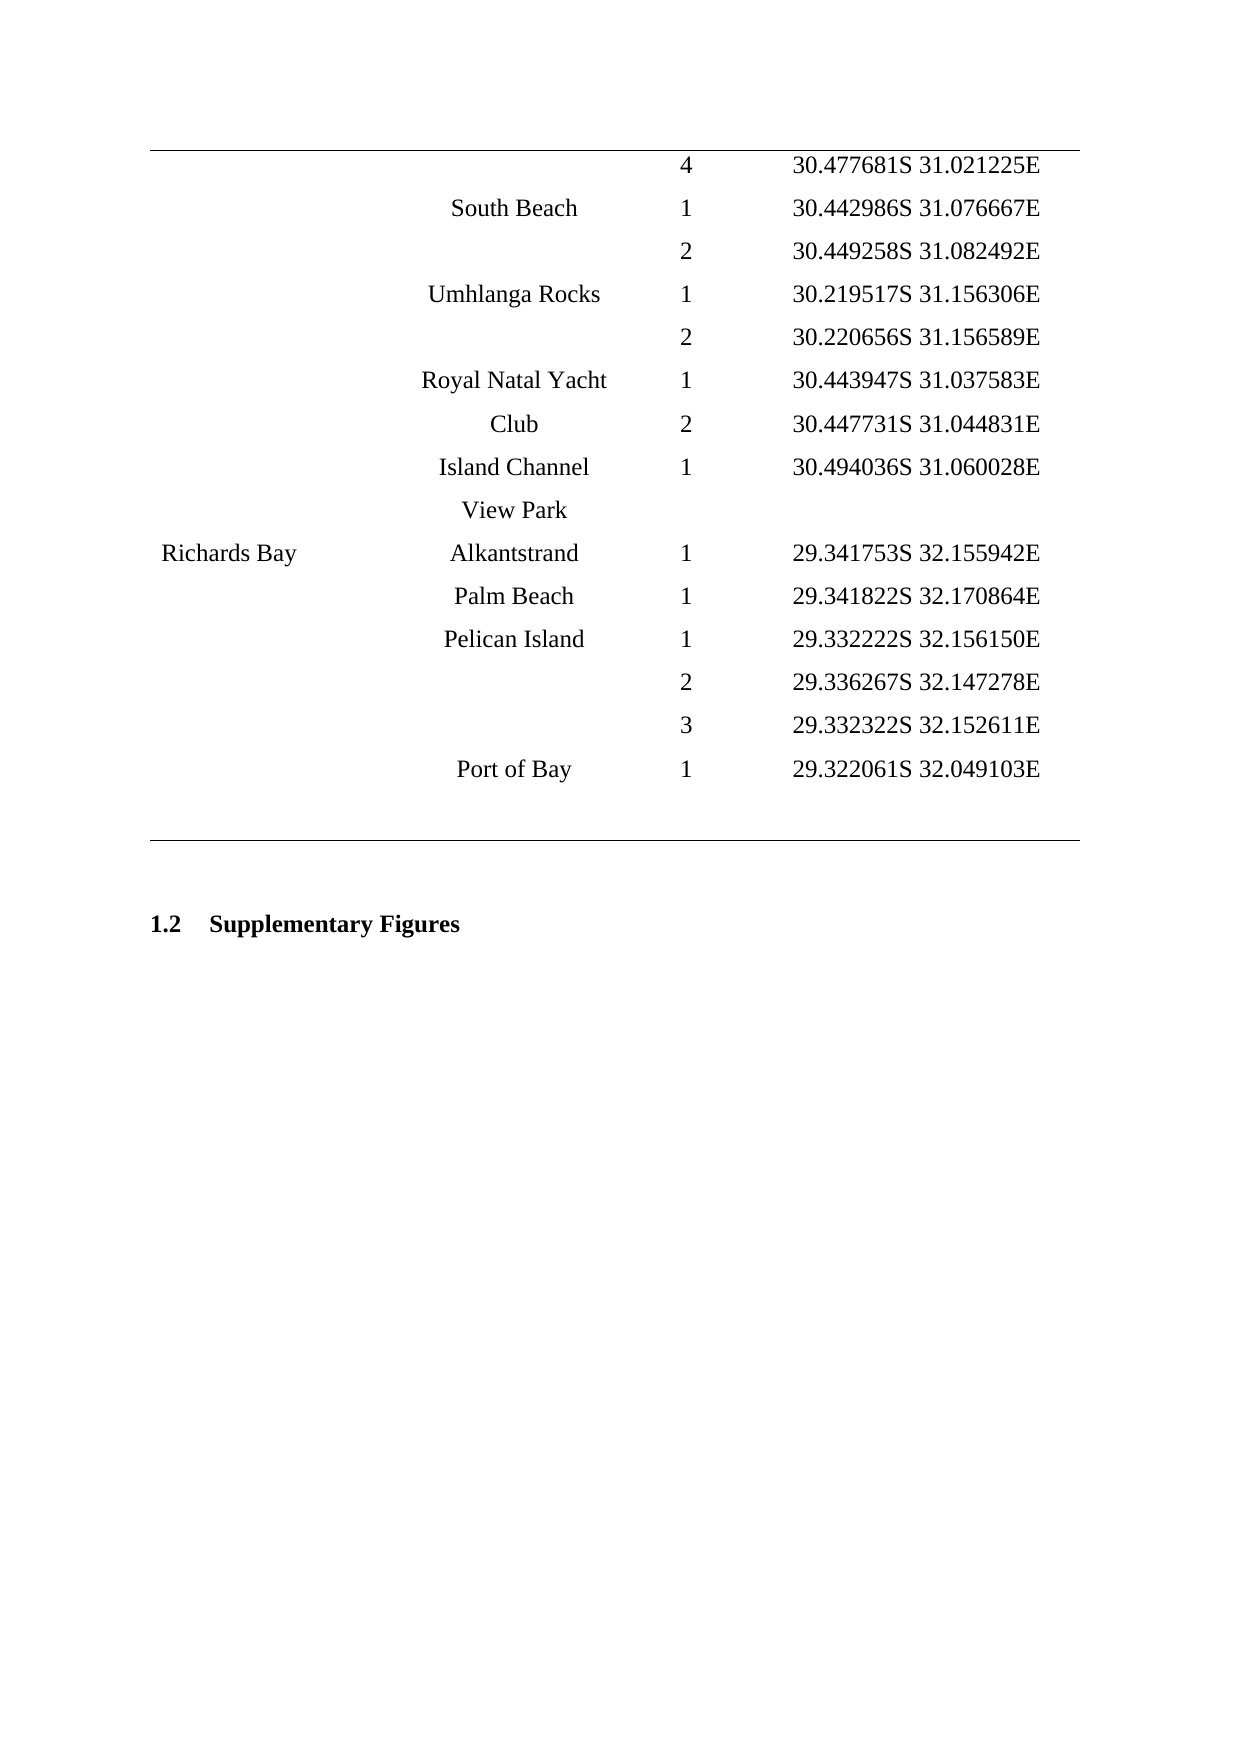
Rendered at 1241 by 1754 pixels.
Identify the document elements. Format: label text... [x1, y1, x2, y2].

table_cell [150, 151, 408, 840]
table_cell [753, 151, 1080, 840]
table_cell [620, 151, 752, 840]
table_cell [408, 151, 620, 840]
subtitle Supplementary Figures [150, 909, 1090, 938]
